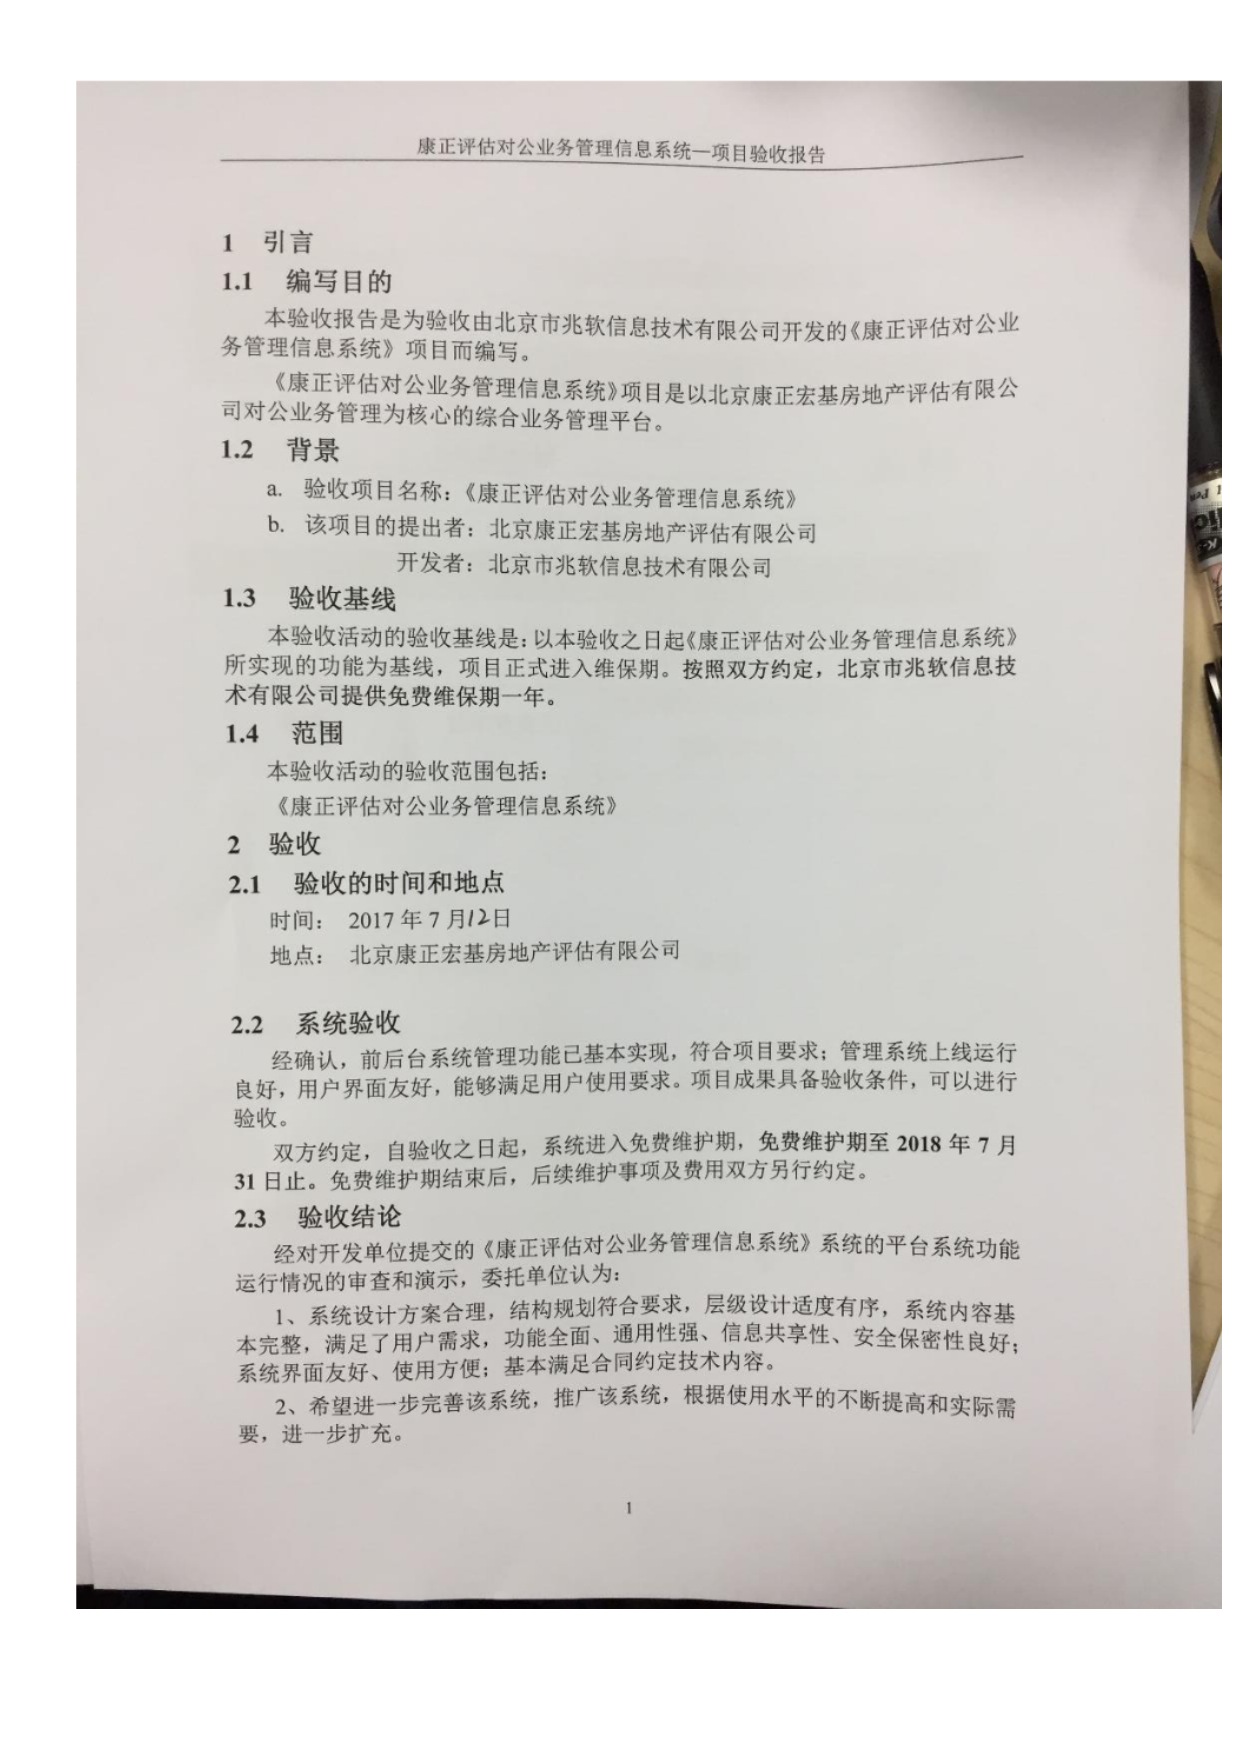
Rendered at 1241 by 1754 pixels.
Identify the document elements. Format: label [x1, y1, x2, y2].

picture [77, 82, 1222, 1607]
